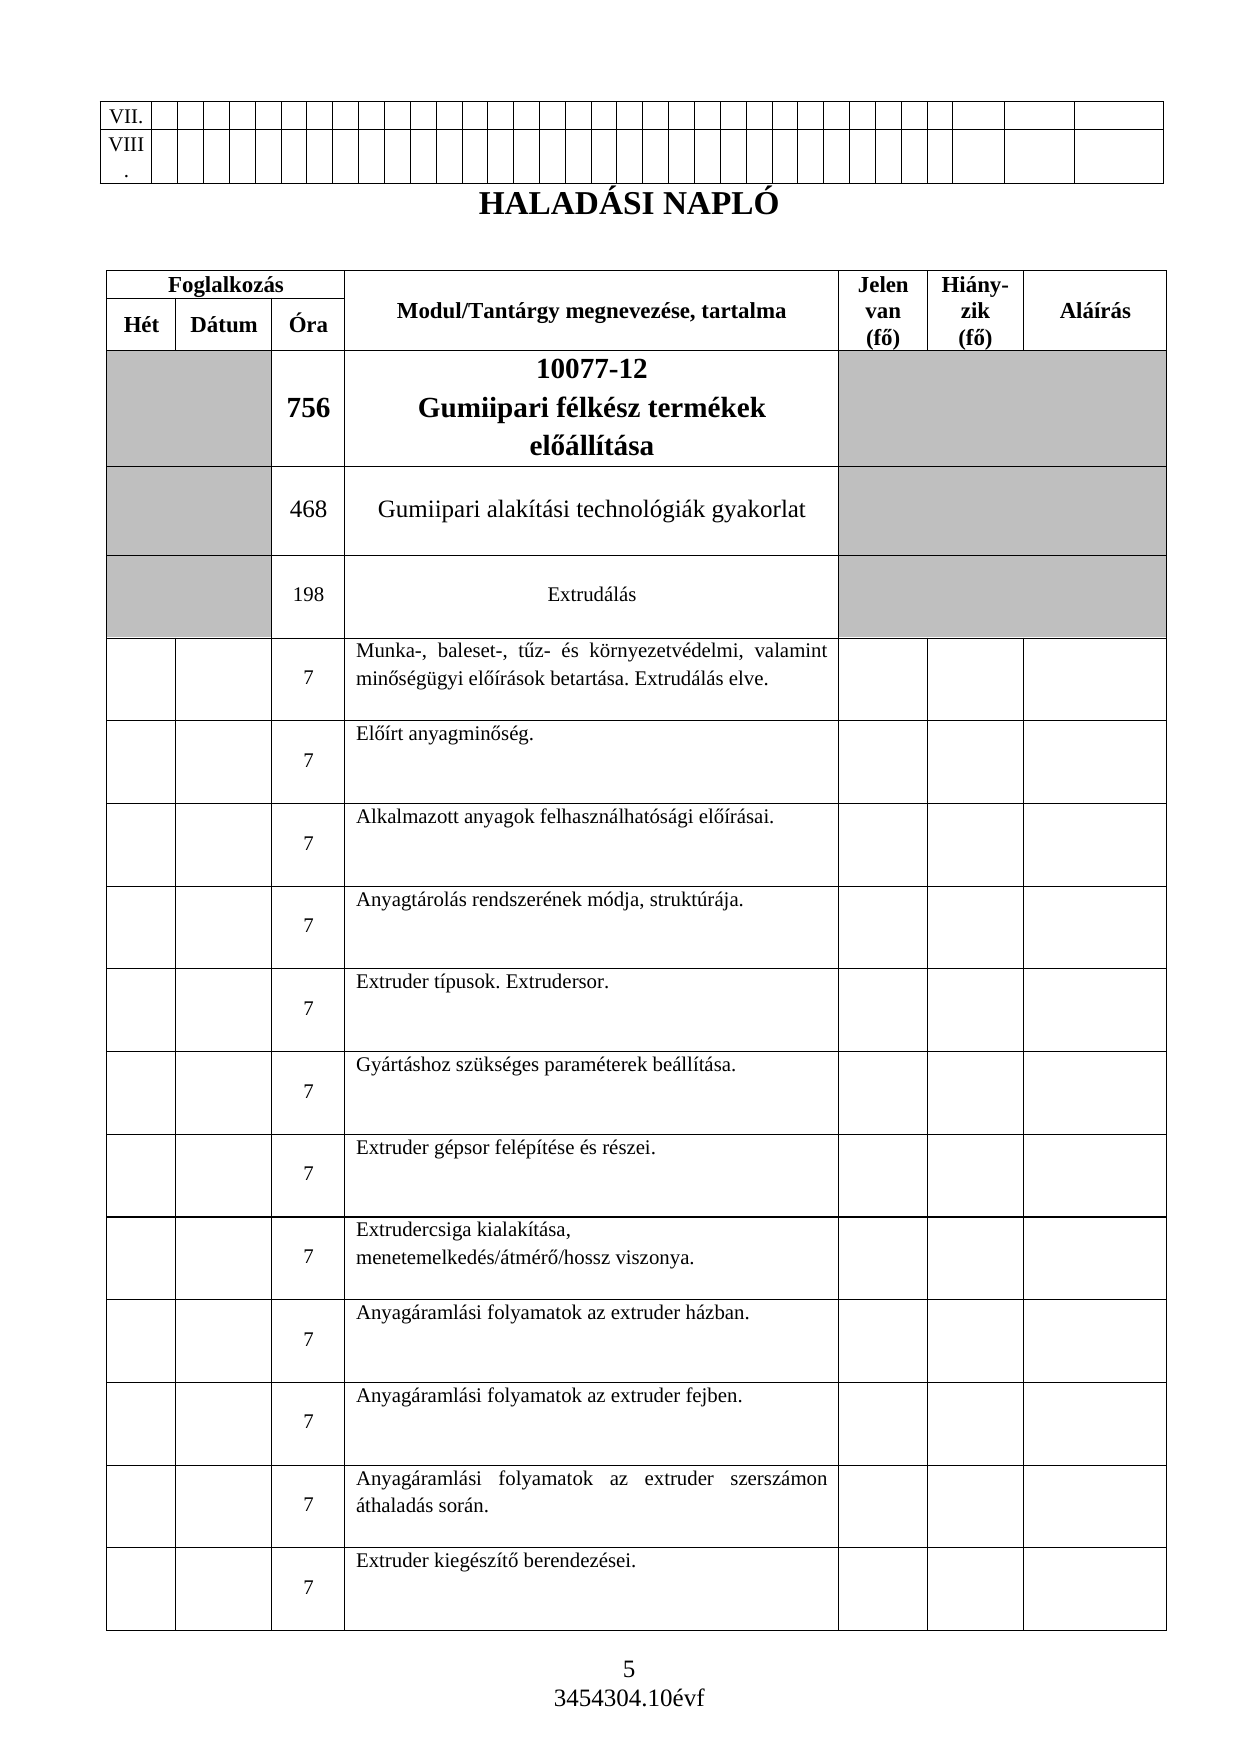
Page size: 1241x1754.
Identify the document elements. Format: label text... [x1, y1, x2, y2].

table_cell [385, 130, 410, 182]
table_cell [850, 102, 875, 128]
table_cell 468 [272, 467, 344, 555]
table_cell Anyagáramlási folyamatok az extruder fejben. [345, 1383, 838, 1464]
table_cell [773, 130, 797, 182]
table_cell [824, 130, 849, 182]
table_cell [747, 102, 772, 128]
table_cell 7 [272, 721, 344, 803]
table_cell [107, 887, 175, 968]
table_cell [839, 969, 927, 1051]
table_header Jelen van (fő) [839, 271, 927, 350]
table_cell [928, 1383, 1023, 1464]
table_cell [176, 1052, 271, 1134]
table_cell 7 [272, 1383, 344, 1464]
table_cell [902, 130, 927, 182]
table_cell [107, 804, 175, 886]
table_cell [902, 102, 927, 128]
table_cell [839, 721, 927, 803]
table_cell [839, 1466, 927, 1547]
table_cell [107, 1300, 175, 1382]
table_cell [176, 1300, 271, 1382]
table_cell [592, 102, 616, 128]
table_cell [152, 102, 177, 128]
table_cell [385, 102, 410, 128]
table_cell 7 [272, 1218, 344, 1299]
table_cell [1024, 1300, 1166, 1382]
table_cell [839, 1548, 927, 1630]
table_cell [1075, 130, 1163, 182]
table_cell VII. [101, 102, 151, 128]
table_cell [107, 721, 175, 803]
table_cell [1024, 639, 1166, 720]
table_cell Anyagtárolás rendszerének módja, struktúrája. [345, 887, 838, 968]
table_cell [1024, 969, 1166, 1051]
table_cell [839, 639, 927, 720]
table_cell [176, 969, 271, 1051]
table_cell [514, 130, 539, 182]
table_cell [566, 102, 591, 128]
table_cell [669, 102, 694, 128]
table_cell [178, 102, 203, 128]
table_cell 10077-12 Gumiipari félkész termékek előállítása [345, 351, 838, 466]
table_cell [928, 1052, 1023, 1134]
table_cell [107, 556, 271, 637]
table_cell [411, 130, 436, 182]
table_cell [107, 1383, 175, 1464]
table_cell [1005, 102, 1074, 128]
table_cell [695, 130, 720, 182]
table_cell [107, 969, 175, 1051]
table_cell [798, 102, 823, 128]
table_cell [359, 102, 384, 128]
table_cell 7 [272, 639, 344, 720]
table_cell [839, 804, 927, 886]
table_cell [617, 102, 642, 128]
table_cell 7 [272, 1135, 344, 1216]
table_cell [798, 130, 823, 182]
table_cell [928, 721, 1023, 803]
table_cell [1024, 1548, 1166, 1630]
table_cell [256, 130, 281, 182]
table_cell Dátum [176, 299, 271, 350]
table_cell [488, 130, 513, 182]
table_cell [176, 639, 271, 720]
table_cell 7 [272, 887, 344, 968]
table_cell [359, 130, 384, 182]
table_cell [1024, 1135, 1166, 1216]
table_cell [107, 1548, 175, 1630]
table_cell 756 [272, 351, 344, 466]
table_cell [839, 467, 1166, 555]
table_cell [850, 130, 875, 182]
table_cell [1024, 1052, 1166, 1134]
table_cell [617, 130, 642, 182]
table_cell VIII. [101, 130, 151, 182]
table_cell [230, 130, 255, 182]
table_cell [176, 1218, 271, 1299]
table_cell [1024, 1383, 1166, 1464]
table_cell [333, 102, 358, 128]
table_cell [307, 130, 332, 182]
table_cell [839, 1052, 927, 1134]
table_cell 7 [272, 969, 344, 1051]
table_cell [176, 887, 271, 968]
table_cell Extrudercsiga kialakítása, menetemelkedés/átmérő/hossz viszonya. [345, 1218, 838, 1299]
table_cell [204, 102, 229, 128]
table_cell [695, 102, 720, 128]
table_cell [437, 102, 462, 128]
table_cell [204, 130, 229, 182]
table_cell [1075, 102, 1163, 128]
table_cell [178, 130, 203, 182]
table_cell Alkalmazott anyagok felhasználhatósági előírásai. [345, 804, 838, 886]
table_cell 7 [272, 1548, 344, 1630]
table_cell [839, 351, 1166, 466]
table_cell Extruder gépsor felépítése és részei. [345, 1135, 838, 1216]
table_cell 7 [272, 1300, 344, 1382]
table_cell [107, 351, 271, 466]
table_cell Extruder típusok. Extrudersor. [345, 969, 838, 1051]
table_cell [540, 102, 565, 128]
table_cell [839, 1135, 927, 1216]
table_cell [839, 887, 927, 968]
table_header Foglalkozás [107, 271, 344, 297]
table_cell [411, 102, 436, 128]
table_cell [107, 1052, 175, 1134]
table_cell [928, 102, 952, 128]
table_cell [928, 639, 1023, 720]
table_cell [773, 102, 797, 128]
table_cell [953, 102, 1004, 128]
table_cell [333, 130, 358, 182]
table_cell [876, 102, 901, 128]
table_cell [928, 1300, 1023, 1382]
table_cell [463, 130, 487, 182]
table_cell [839, 1383, 927, 1464]
table_cell [839, 1300, 927, 1382]
table_cell [566, 130, 591, 182]
table_cell [928, 1135, 1023, 1216]
table_cell [747, 130, 772, 182]
table_cell Gumiipari alakítási technológiák gyakorlat [345, 467, 838, 555]
table_header Aláírás [1024, 271, 1166, 350]
table_cell [643, 102, 668, 128]
table_cell [839, 1218, 927, 1299]
table_cell [928, 969, 1023, 1051]
table_cell [463, 102, 487, 128]
table_cell [824, 102, 849, 128]
table_cell [1024, 1218, 1166, 1299]
table_cell [107, 639, 175, 720]
table_cell [721, 102, 746, 128]
table_cell [176, 1548, 271, 1630]
table_cell [592, 130, 616, 182]
table_cell [230, 102, 255, 128]
table_cell [152, 130, 177, 182]
table_cell [928, 804, 1023, 886]
table_cell [176, 721, 271, 803]
table_cell [928, 1218, 1023, 1299]
table_cell Gyártáshoz szükséges paraméterek beállítása. [345, 1052, 838, 1134]
table_header Modul/Tantárgy megnevezése, tartalma [345, 271, 838, 350]
table_cell [540, 130, 565, 182]
table_cell 7 [272, 1466, 344, 1547]
table_cell [669, 130, 694, 182]
table_cell [107, 467, 271, 555]
table_cell [1024, 804, 1166, 886]
table_cell [928, 1466, 1023, 1547]
table_cell [282, 130, 306, 182]
table_cell [307, 102, 332, 128]
table_cell [1024, 721, 1166, 803]
table_cell Anyagáramlási folyamatok az extruder házban. [345, 1300, 838, 1382]
table_cell Előírt anyagminőség. [345, 721, 838, 803]
table_cell [1024, 1466, 1166, 1547]
table_cell [643, 130, 668, 182]
table_cell Óra [272, 299, 344, 350]
table_cell [176, 1466, 271, 1547]
table_cell Anyagáramlási folyamatok az extruder szerszámon áthaladás során. [345, 1466, 838, 1547]
table_cell [928, 130, 952, 182]
table_cell 198 [272, 556, 344, 637]
table_cell Munka-, baleset-, tűz- és környezetvédelmi, valamint minőségügyi előírások betartása. Extrudálás elve. [345, 639, 838, 720]
table_cell [1024, 887, 1166, 968]
table_cell [953, 130, 1004, 182]
table_cell [437, 130, 462, 182]
subtitle HALADÁSI NAPLÓ [118, 184, 1140, 222]
table_cell [514, 102, 539, 128]
table_cell [256, 102, 281, 128]
table_cell [1005, 130, 1074, 182]
table_cell [282, 102, 306, 128]
table_cell 7 [272, 1052, 344, 1134]
table_cell [876, 130, 901, 182]
table_cell [928, 1548, 1023, 1630]
table_cell Hét [107, 299, 175, 350]
table_cell 7 [272, 804, 344, 886]
table_cell [176, 804, 271, 886]
table_cell Extruder kiegészítő berendezései. [345, 1548, 838, 1630]
table_cell [107, 1135, 175, 1216]
table_cell [721, 130, 746, 182]
table_cell [488, 102, 513, 128]
table_cell [928, 887, 1023, 968]
table_header Hiány- zik (fő) [928, 271, 1023, 350]
table_cell Extrudálás [345, 556, 838, 637]
table_cell [176, 1383, 271, 1464]
table_cell [176, 1135, 271, 1216]
table_cell [839, 556, 1166, 637]
table_cell [107, 1218, 175, 1299]
table_cell [107, 1466, 175, 1547]
